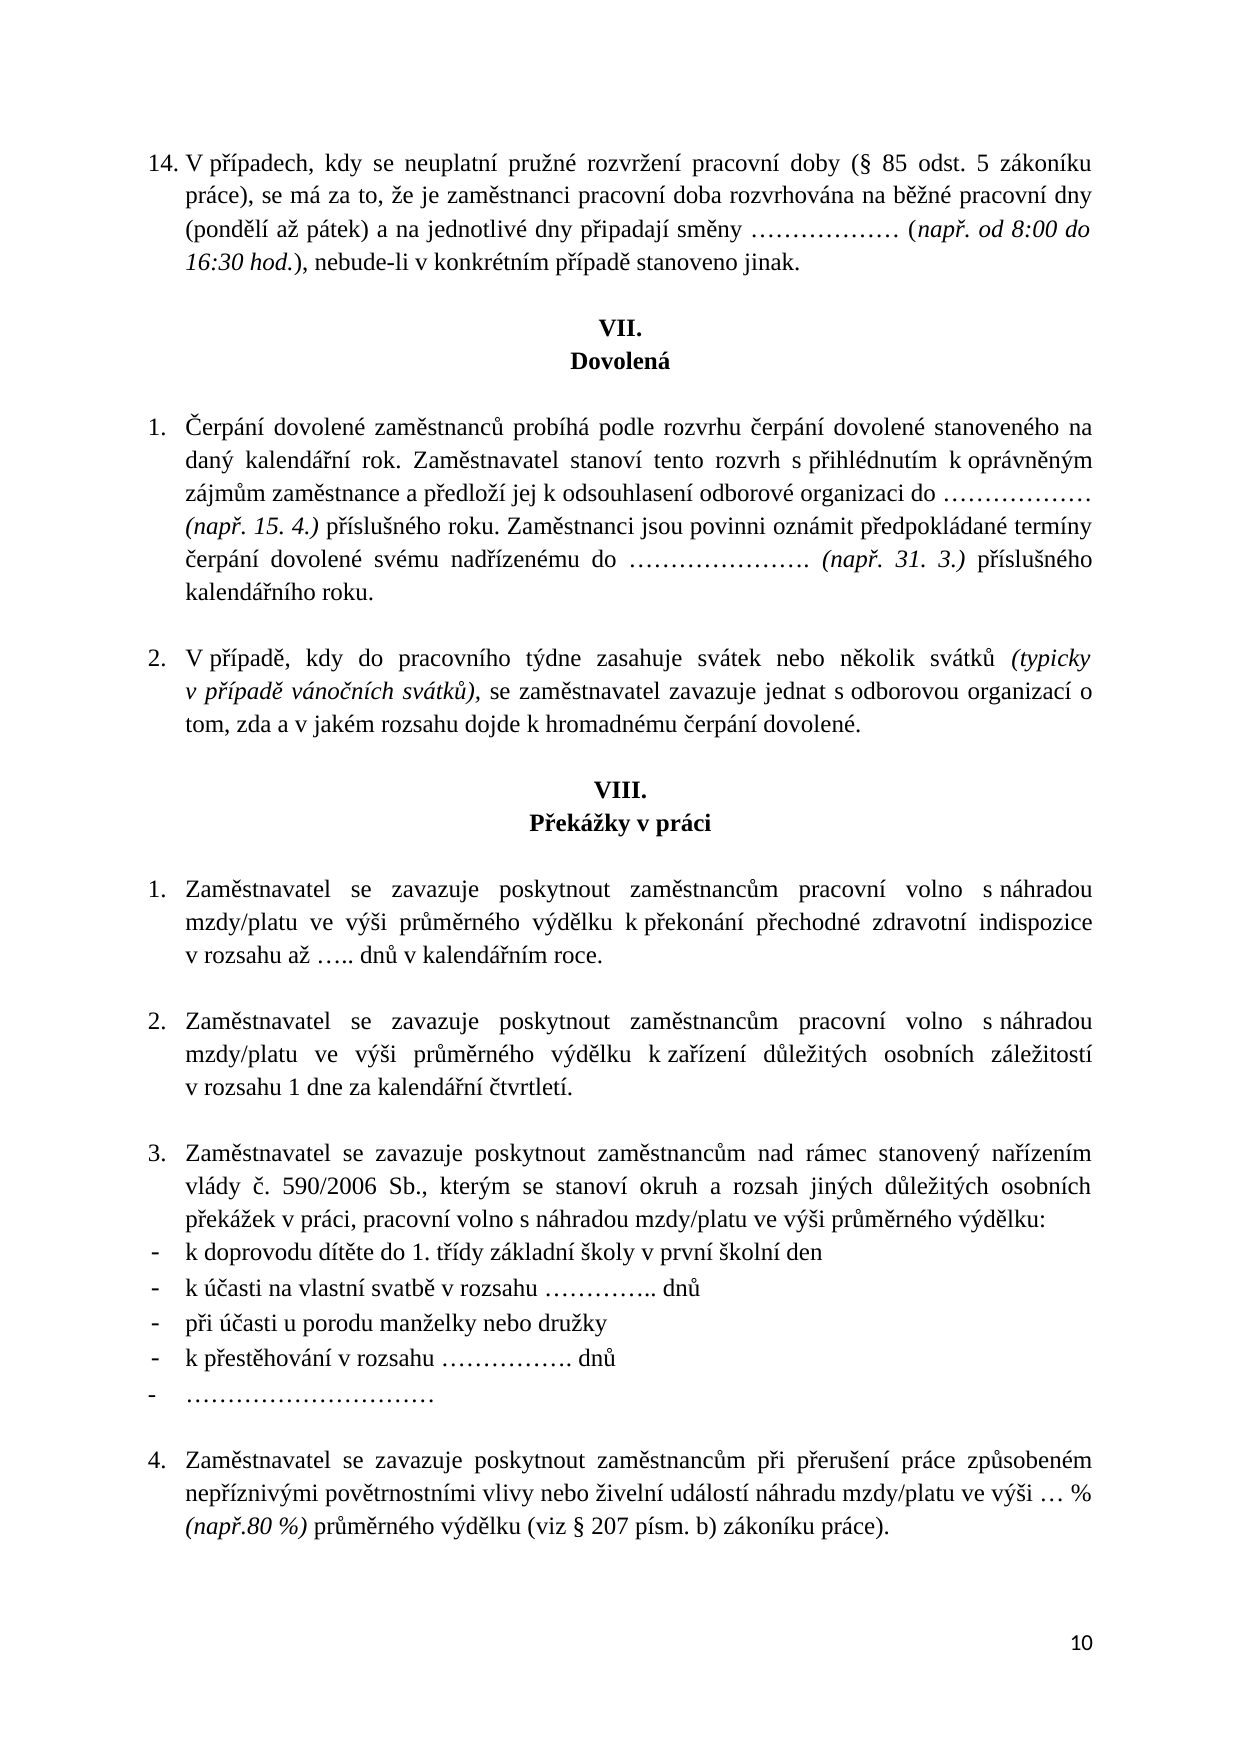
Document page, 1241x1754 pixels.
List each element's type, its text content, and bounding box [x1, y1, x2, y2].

text VIII. [148, 775, 1093, 804]
list Zaměstnavatel se zavazuje poskytnout zaměstnancům pracovní volno s náhradou mzdy/platu ve výši průměrného výdělku k zařízení důležitých osobních záležitostí v rozsahu 1 dne za kalendářní čtvrtletí. [148, 1006, 1093, 1101]
text VII. [148, 313, 1093, 341]
list k doprovodu dítěte do 1. třídy základní školy v první školní den [148, 1237, 1093, 1268]
list V případě, kdy do pracovního týdne zasahuje svátek nebo několik svátků (typicky v případě vánočních svátků), se zaměstnavatel zavazuje jednat s odborovou organizací o tom, zda a v jakém rozsahu dojde k hromadnému čerpání dovolené. [148, 643, 1093, 738]
list ………………………… [148, 1379, 1093, 1408]
list Čerpání dovolené zaměstnanců probíhá podle rozvrhu čerpání dovolené stanoveného na daný kalendářní rok. Zaměstnavatel stanoví tento rozvrh s přihlédnutím k oprávněným zájmům zaměstnance a předloží jej k odsouhlasení odborové organizaci do ……………… (např. 15. 4.) příslušného roku. Zaměstnanci jsou povinni oznámit předpokládané termíny čerpání dovolené svému nadřízenému do …………………. (např. 31. 3.) příslušného kalendářního roku. [148, 412, 1093, 606]
list V případech, kdy se neuplatní pružné rozvržení pracovní doby (§ 85 odst. 5 zákoníku práce), se má za to, že je zaměstnanci pracovní doba rozvrhována na běžné pracovní dny (pondělí až pátek) a na jednotlivé dny připadají směny ……………… (např. od 8:00 do 16:30 hod.), nebude-li v konkrétním případě stanoveno jinak. [148, 148, 1093, 275]
list při účasti u porodu manželky nebo družky [148, 1308, 1093, 1339]
list Zaměstnavatel se zavazuje poskytnout zaměstnancům pracovní volno s náhradou mzdy/platu ve výši průměrného výdělku k překonání přechodné zdravotní indispozice v rozsahu až ….. dnů v kalendářním roce. [148, 874, 1093, 969]
text Překážky v práci [148, 808, 1093, 837]
list k účasti na vlastní svatbě v rozsahu ………….. dnů [148, 1273, 1093, 1303]
list Zaměstnavatel se zavazuje poskytnout zaměstnancům nad rámec stanovený nařízením vlády č. 590/2006 Sb., kterým se stanoví okruh a rozsah jiných důležitých osobních překážek v práci, pracovní volno s náhradou mzdy/platu ve výši průměrného výdělku: [148, 1138, 1093, 1233]
list Zaměstnavatel se zavazuje poskytnout zaměstnancům při přerušení práce způsobeném nepříznivými povětrnostními vlivy nebo živelní událostí náhradu mzdy/platu ve výši … % (např.80 %) průměrného výdělku (viz § 207 písm. b) zákoníku práce). [148, 1445, 1093, 1540]
list k přestěhování v rozsahu ……………. dnů [148, 1343, 1093, 1374]
text Dovolená [148, 346, 1093, 374]
